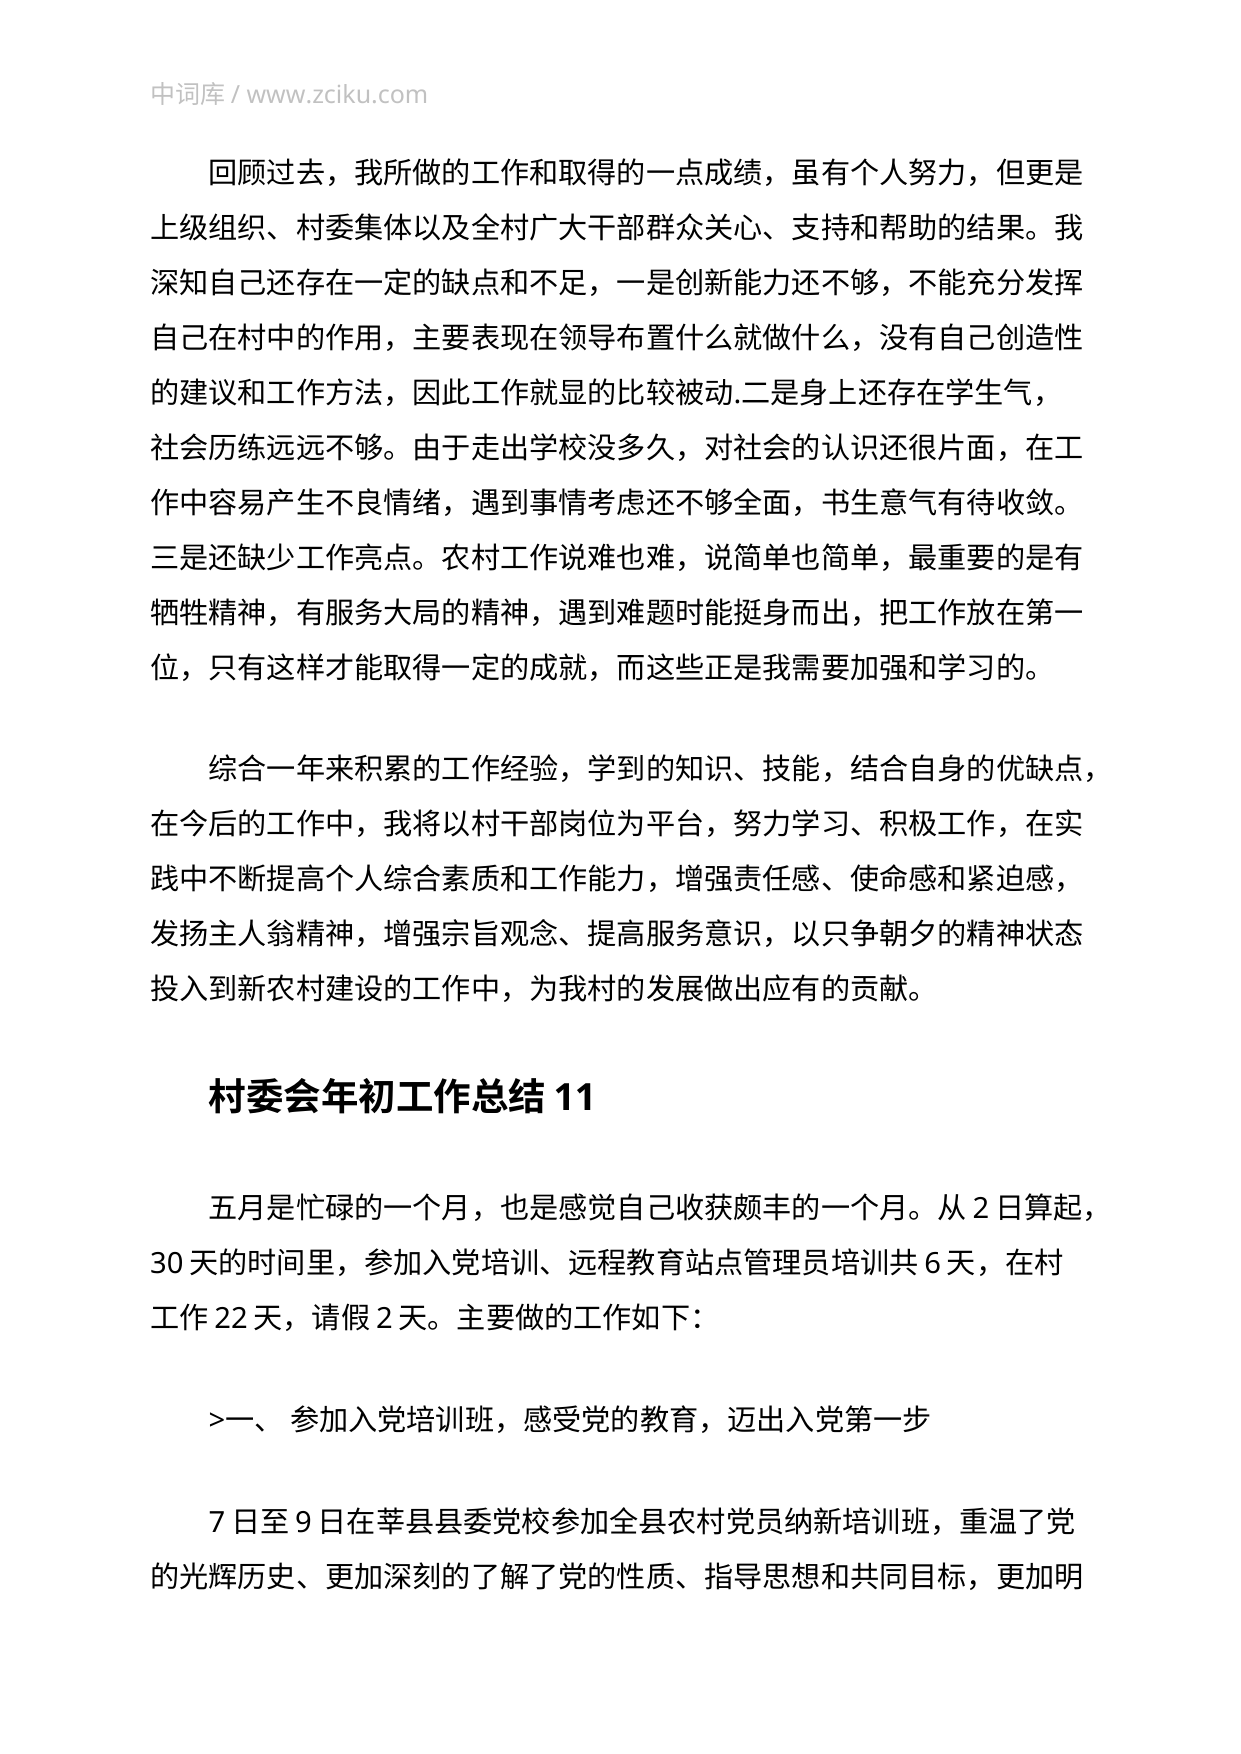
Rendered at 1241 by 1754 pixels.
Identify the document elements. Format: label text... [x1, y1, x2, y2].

text 五月是忙碌的一个月，也是感觉自己收获颇丰的一个月。从2日算起，30天的时间里，参加入党培训、远程教育站点管理员培训共6天，在村工作22天，请假2天。主要做的工作如下： [150, 1185, 1090, 1337]
text 村委会年初工作总结11 [150, 1067, 1090, 1122]
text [150, 1499, 1090, 1596]
text 回顾过去，我所做的工作和取得的一点成绩，虽有个人努力，但更是上级组织、村委集体以及全村广大干部群众关心、支持和帮助的结果。我深知自己还存在一定的缺点和不足，一是创新能力还不够，不能充分发挥自己在村中的作用，主要表现在领导布置什么就做什么，没有自己创造性的建议和工作方法，因此工作就显的比较被动.二是身上还存在学生气，社会历练远远不够。由于走出学校没多久，对社会的认识还很片面，在工作中容易产生不良情绪，遇到事情考虑还不够全面，书生意气有待收敛。三是还缺少工作亮点。农村工作说难也难，说简单也简单，最重要的是有牺牲精神，有服务大局的精神，遇到难题时能挺身而出，把工作放在第一位，只有这样才能取得一定的成就，而这些正是我需要加强和学习的。 [150, 150, 1090, 686]
text 综合一年来积累的工作经验，学到的知识、技能，结合自身的优缺点，在今后的工作中，我将以村干部岗位为平台，努力学习、积极工作，在实践中不断提高个人综合素质和工作能力，增强责任感、使命感和紧迫感，发扬主人翁精神，增强宗旨观念、提高服务意识，以只争朝夕的精神状态投入到新农村建设的工作中，为我村的发展做出应有的贡献。 [150, 746, 1090, 1008]
text >一、 参加入党培训班，感受党的教育，迈出入党第一步 [150, 1397, 1090, 1439]
